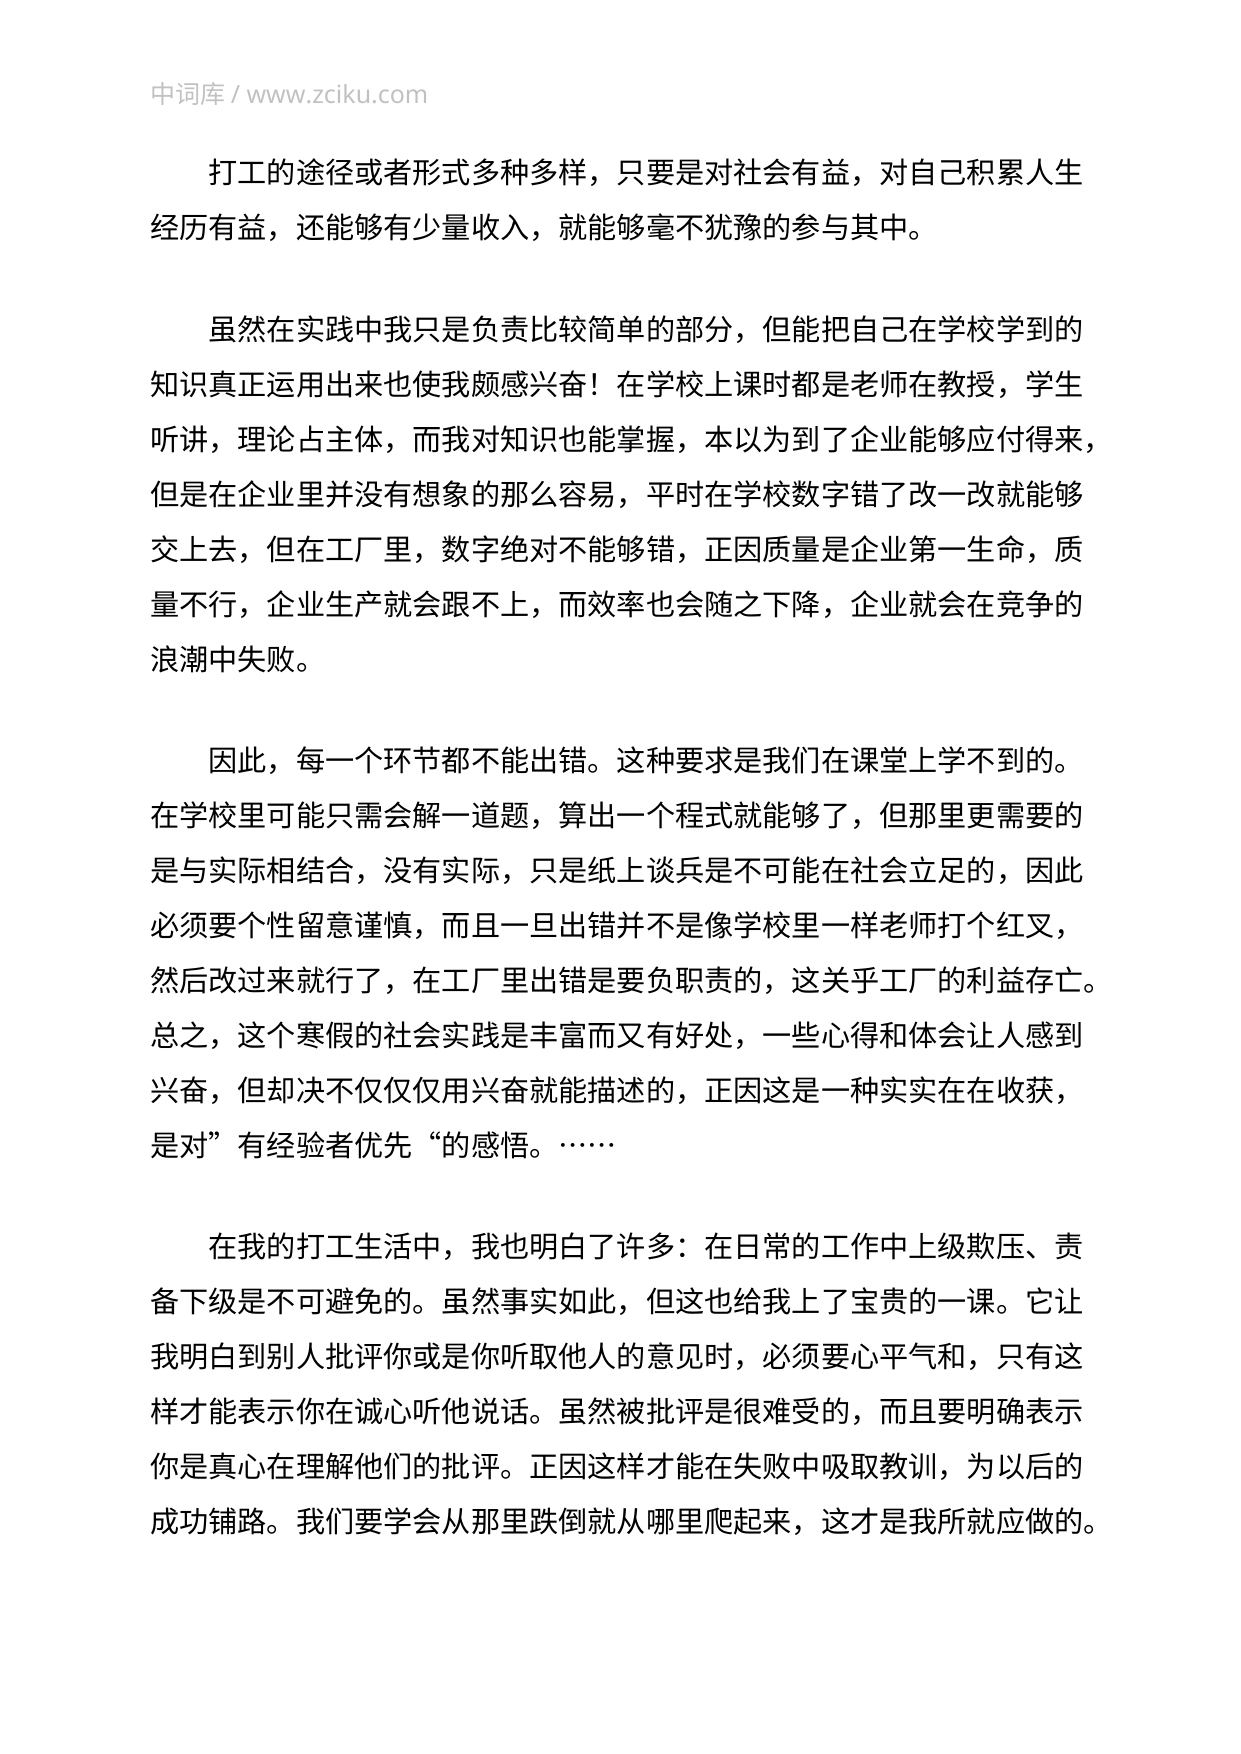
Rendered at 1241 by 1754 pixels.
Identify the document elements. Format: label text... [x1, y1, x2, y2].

text 因此，每一个环节都不能出错。这种要求是我们在课堂上学不到的。在学校里可能只需会解一道题，算出一个程式就能够了，但那里更需要的是与实际相结合，没有实际，只是纸上谈兵是不可能在社会立足的，因此必须要个性留意谨慎，而且一旦出错并不是像学校里一样老师打个红叉，然后改过来就行了，在工厂里出错是要负职责的，这关乎工厂的利益存亡。总之，这个寒假的社会实践是丰富而又有好处，一些心得和体会让人感到兴奋，但却决不仅仅仅用兴奋就能描述的，正因这是一种实实在在收获，是对”有经验者优先“的感悟。…… [150, 738, 1090, 1164]
text 打工的途径或者形式多种多样，只要是对社会有益，对自己积累人生经历有益，还能够有少量收入，就能够毫不犹豫的参与其中。 [150, 150, 1090, 247]
text 在我的打工生活中，我也明白了许多：在日常的工作中上级欺压、责备下级是不可避免的。虽然事实如此，但这也给我上了宝贵的一课。它让我明白到别人批评你或是你听取他人的意见时，必须要心平气和，只有这样才能表示你在诚心听他说话。虽然被批评是很难受的，而且要明确表示你是真心在理解他们的批评。正因这样才能在失败中吸取教训，为以后的成功铺路。我们要学会从那里跌倒就从哪里爬起来，这才是我所就应做的。 [150, 1224, 1090, 1541]
text 虽然在实践中我只是负责比较简单的部分，但能把自己在学校学到的知识真正运用出来也使我颇感兴奋！在学校上课时都是老师在教授，学生听讲，理论占主体，而我对知识也能掌握，本以为到了企业能够应付得来，但是在企业里并没有想象的那么容易，平时在学校数字错了改一改就能够交上去，但在工厂里，数字绝对不能够错，正因质量是企业第一生命，质量不行，企业生产就会跟不上，而效率也会随之下降，企业就会在竞争的浪潮中失败。 [150, 307, 1090, 678]
